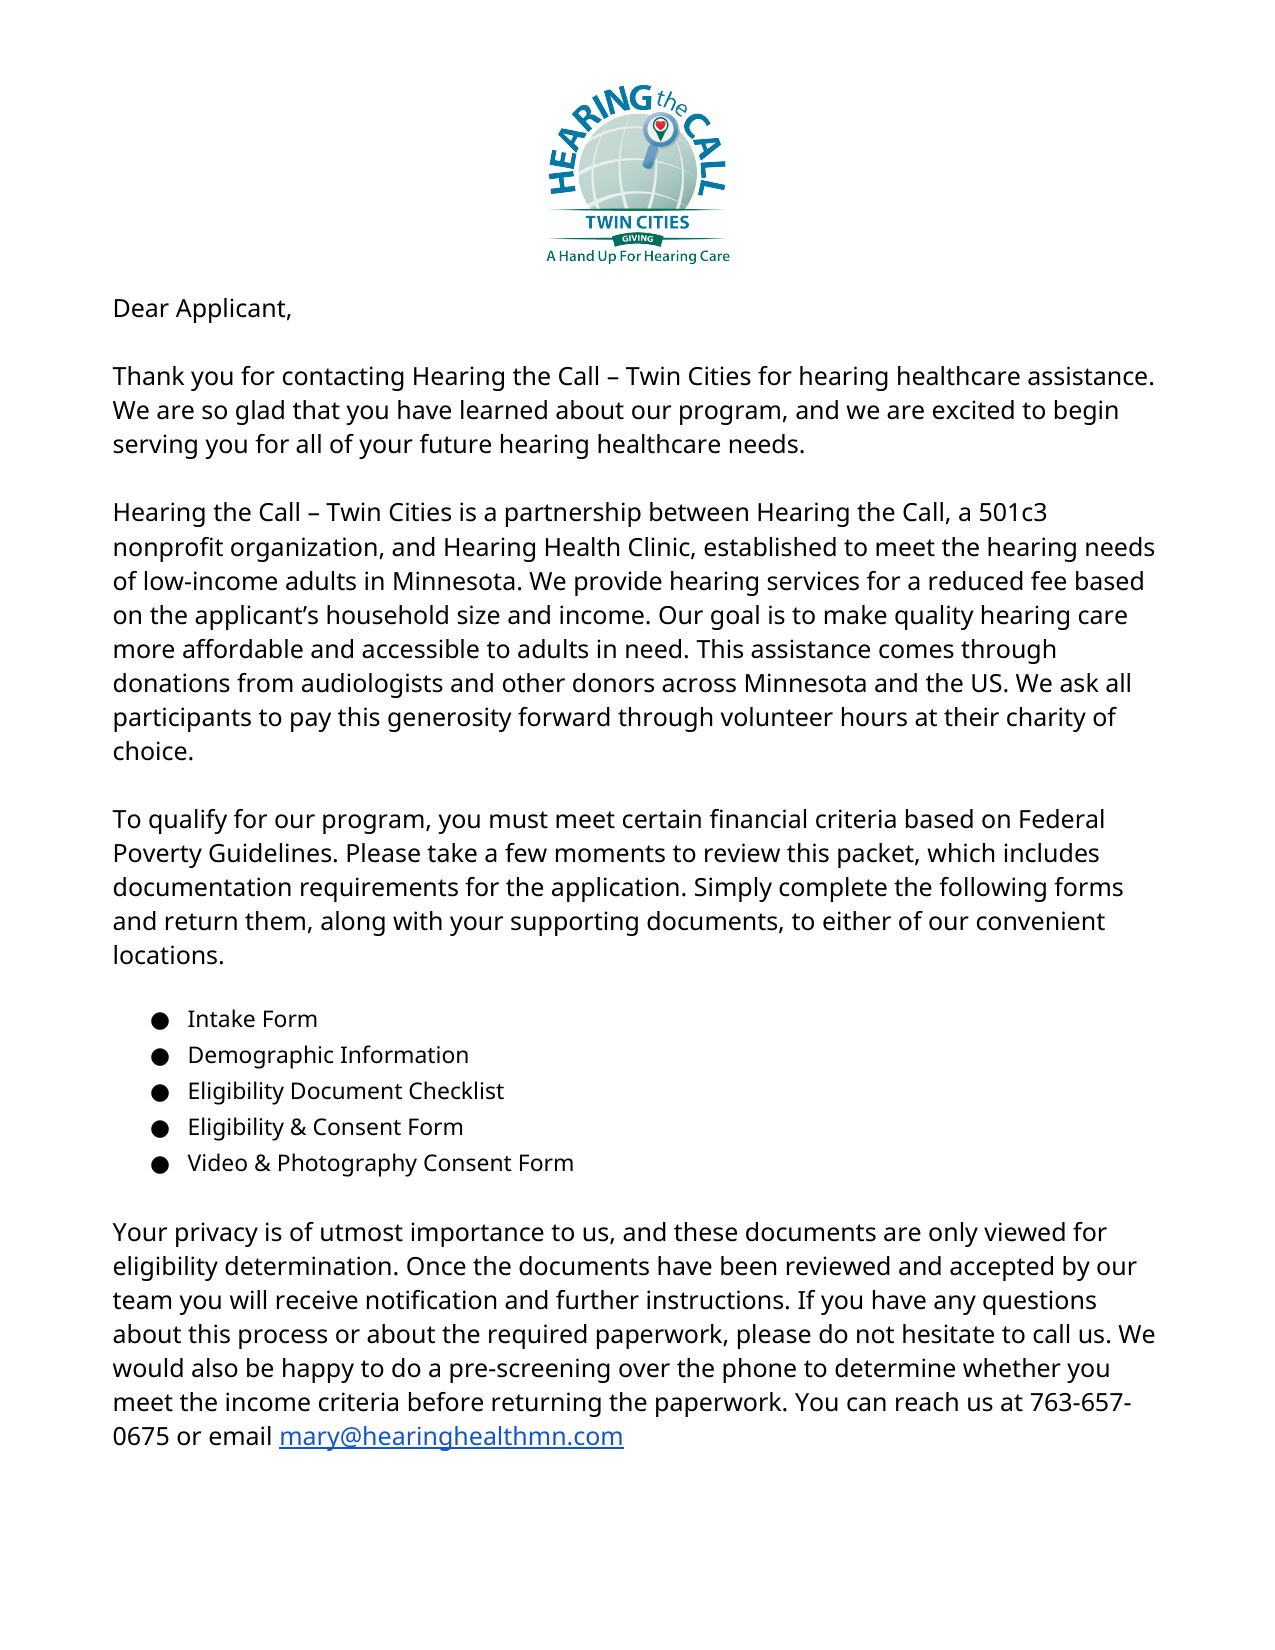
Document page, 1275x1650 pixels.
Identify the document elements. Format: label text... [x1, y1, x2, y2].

list Video & Photography Consent Form [150, 1147, 1162, 1178]
list Demographic Information [150, 1039, 1162, 1070]
text Thank you for contacting Hearing the Call – Twin Cities for hearing healthcare assistance. We are so glad that you have learned about our program, and we are excited to begin serving you for all of your future hearing healthcare needs. [112, 359, 1162, 461]
list Intake Form [150, 1003, 1162, 1034]
text To qualify for our program, you must meet certain financial criteria based on Federal Poverty Guidelines. Please take a few moments to review this packet, which includes documentation requirements for the application. Simply complete the following forms and return them, along with your supporting documents, to either of our convenient locations. [112, 802, 1162, 972]
text Hearing the Call – Twin Cities is a partnership between Hearing the Call, a 501c3 nonprofit organization, and Hearing Health Clinic, established to meet the hearing needs of low-income adults in Minnesota. We provide hearing services for a reduced fee based on the applicant’s household size and income. Our goal is to make quality hearing care more affordable and accessible to adults in need. This assistance comes through donations from audiologists and other donors across Minnesota and the US. We ask all participants to pay this generosity forward through volunteer hours at their charity of choice. [112, 495, 1162, 768]
list Eligibility & Consent Form [150, 1111, 1162, 1142]
text Your privacy is of utmost importance to us, and these documents are only viewed for eligibility determination. Once the documents have been reviewed and accepted by our team you will receive notification and further instructions. If you have any questions about this process or about the required paperwork, please do not hesitate to call us. We would also be happy to do a pre-screening over the phone to determine whether you meet the income criteria before returning the paperwork. You can reach us at 763-657-0675 or email mary@hearinghealthmn.com [112, 1214, 1162, 1453]
list Eligibility Document Checklist [150, 1075, 1162, 1106]
picture [543, 75, 732, 265]
text Dear Applicant, [112, 291, 1162, 325]
